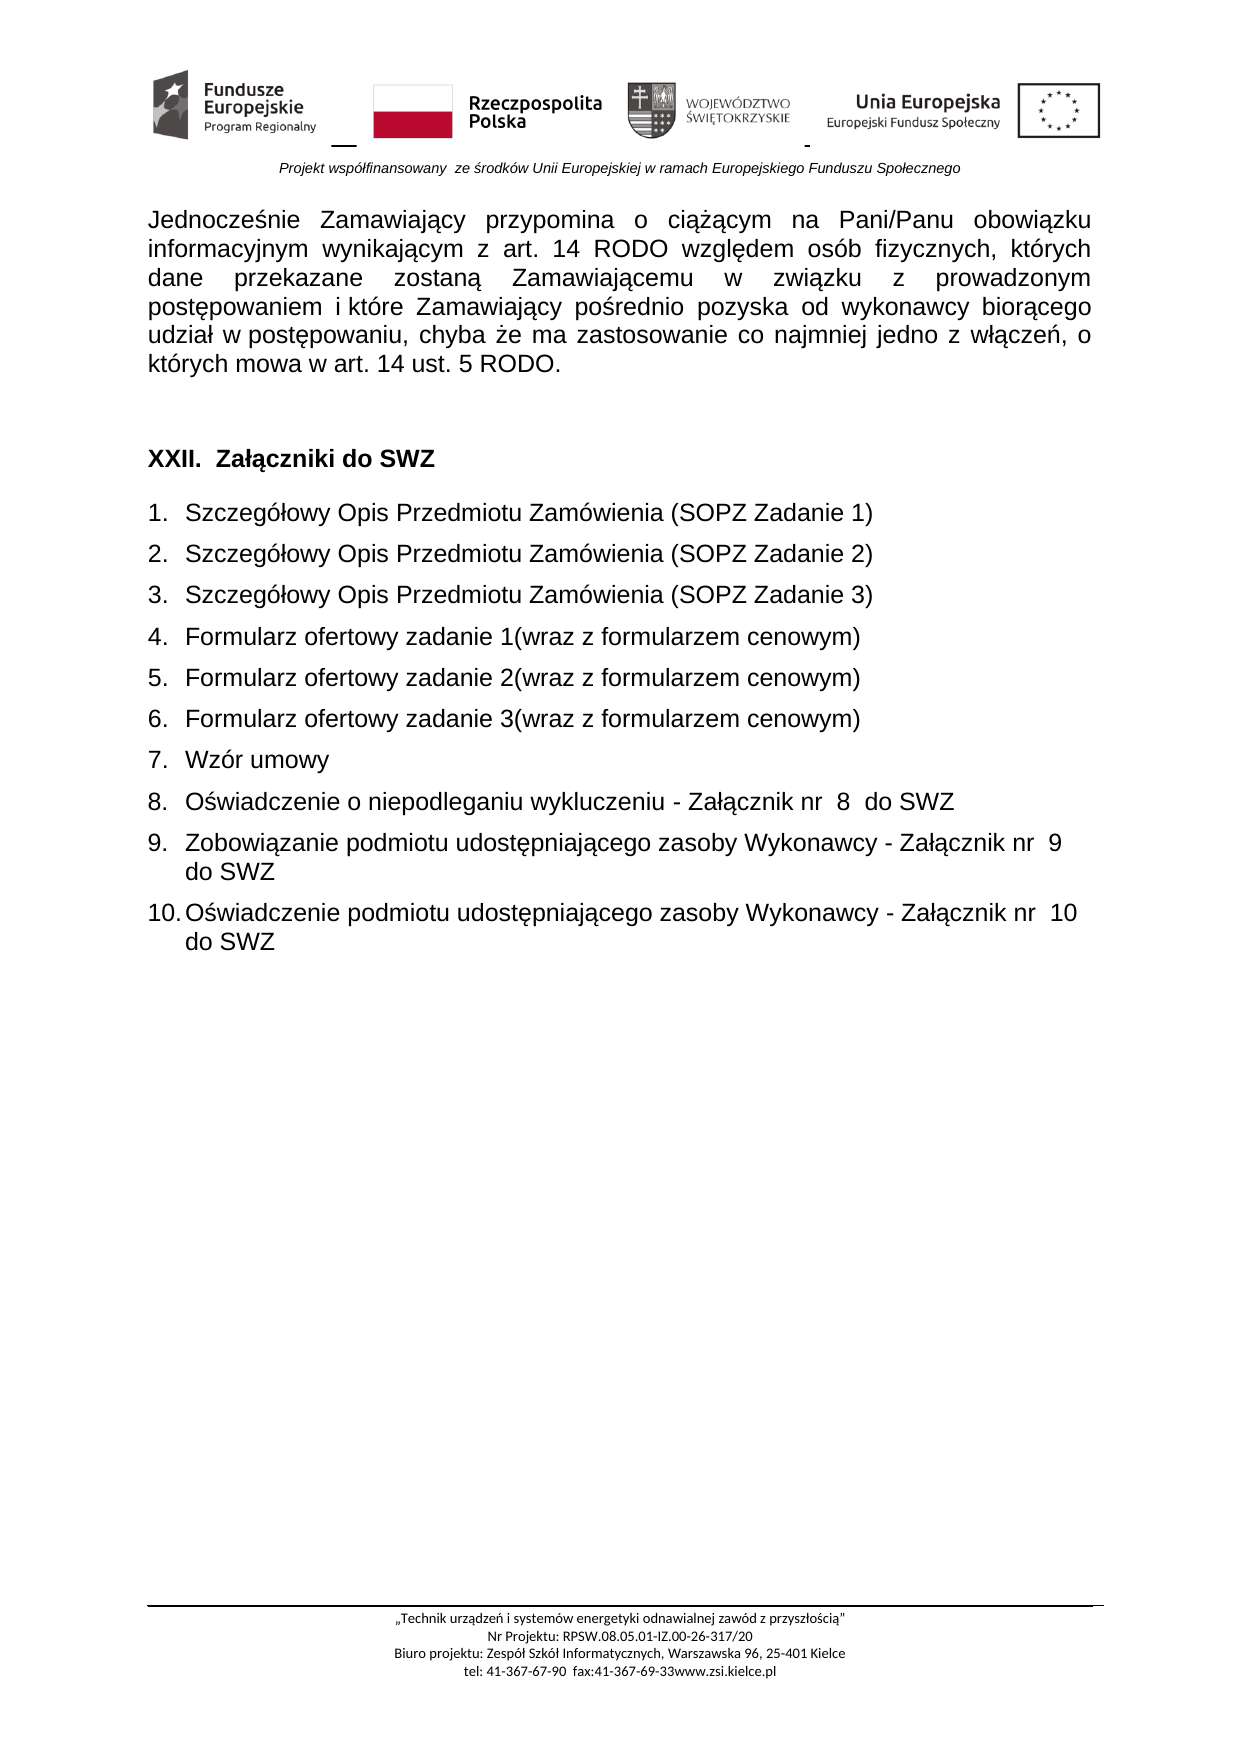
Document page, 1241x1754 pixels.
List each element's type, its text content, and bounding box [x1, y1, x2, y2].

text XXII. Załączniki do SWZ [148, 444, 1093, 473]
text Jednocześnie Zamawiający przypomina o ciążącym na Pani/Panu obowiązku informacyjnym wynikającym z art. 14 RODO względem osób fizycznych, których dane przekazane zostaną Zamawiającemu w związku z prowadzonym postępowaniem i które Zamawiający pośrednio pozyska od wykonawcy biorącego udział w postępowaniu, chyba że ma zastosowanie co najmniej jedno z włączeń, o których mowa w art. 14 ust. 5 RODO. [148, 206, 1093, 378]
list Szczegółowy Opis Przedmiotu Zamówienia (SOPZ Zadanie 1) [148, 498, 1093, 527]
picture [137, 53, 331, 154]
list Formularz ofertowy zadanie 3(wraz z formularzem cenowym) [148, 704, 1093, 733]
list Szczegółowy Opis Przedmiotu Zamówienia (SOPZ Zadanie 2) [148, 539, 1093, 568]
picture [810, 54, 1116, 158]
list Formularz ofertowy zadanie 2(wraz z formularzem cenowym) [148, 663, 1093, 692]
list Szczegółowy Opis Przedmiotu Zamówienia (SOPZ Zadanie 3) [148, 581, 1093, 609]
picture [356, 53, 805, 160]
list Formularz ofertowy zadanie 1(wraz z formularzem cenowym) [148, 622, 1093, 651]
list Oświadczenie o niepodleganiu wykluczeniu - Załącznik nr 8 do SWZ [147, 787, 1093, 816]
list Oświadczenie podmiotu udostępniającego zasoby Wykonawcy - Załącznik nr 10 do SWZ [147, 898, 1093, 956]
list Zobowiązanie podmiotu udostępniającego zasoby Wykonawcy - Załącznik nr 9 do SWZ [147, 828, 1093, 886]
list Wzór umowy [148, 746, 1093, 774]
